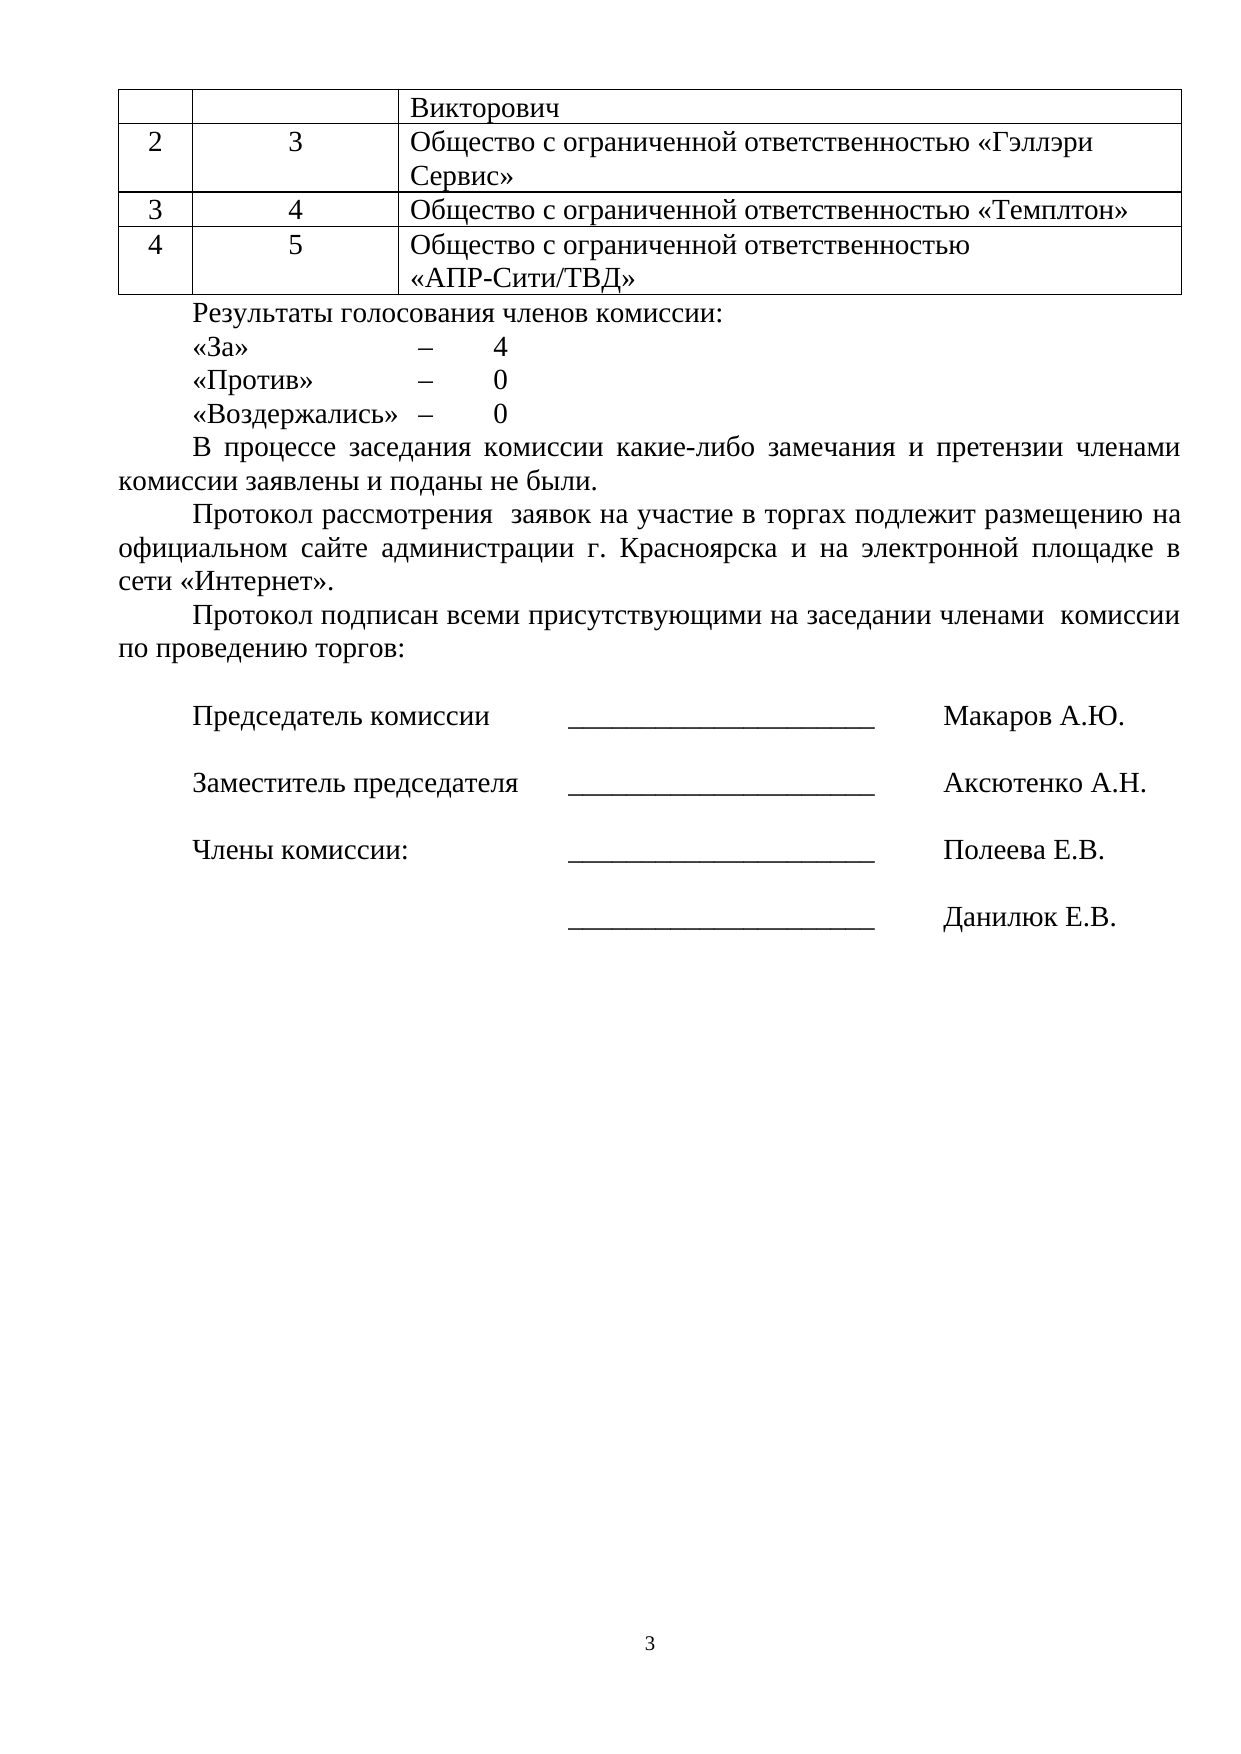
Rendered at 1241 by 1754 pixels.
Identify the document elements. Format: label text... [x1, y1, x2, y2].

table_cell 2 [119, 124, 192, 191]
table_cell 4 [119, 227, 192, 294]
text «За» – 4 [118, 329, 1181, 362]
text «Против» – 0 [118, 362, 1181, 396]
table_cell 5 [193, 227, 398, 294]
text Заместитель председателя _____________________ Аксютенко А.Н. [118, 765, 1199, 798]
text В процессе заседания комиссии какие-либо замечания и претензии членами комиссии заявлены и поданы не были. [118, 429, 1181, 496]
text _____________________ Данилюк Е.В. [493, 899, 1199, 932]
text Председатель комиссии _____________________ Макаров А.Ю. [118, 698, 1199, 731]
text Протокол подписан всеми присутствующими на заседании членами комиссии по проведению торгов: [118, 597, 1181, 664]
table_cell Общество с ограниченной ответственностью «Гэллэри Сервис» [399, 124, 1181, 191]
text Протокол рассмотрения заявок на участие в торгах подлежит размещению на официальном сайте администрации г. Красноярска и на электронной площадке в сети «Интернет». [118, 496, 1181, 597]
table_cell 3 [119, 193, 192, 226]
table_cell 3 [193, 124, 398, 191]
table_cell 2 [193, 90, 398, 123]
text Результаты голосования членов комиссии: [118, 295, 1181, 329]
text «Воздержались» – 0 [118, 396, 1181, 429]
table_cell 1 [119, 90, 192, 123]
table_cell 4 [193, 193, 398, 226]
table_cell Общество с ограниченной ответственностью «Темплтон» [399, 193, 1181, 226]
table_cell Общество с ограниченной ответственностью «АПР-Сити/ТВД» [399, 227, 1181, 294]
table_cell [399, 90, 1181, 123]
text Члены комиссии: _____________________ Полеева Е.В. [118, 832, 1199, 865]
